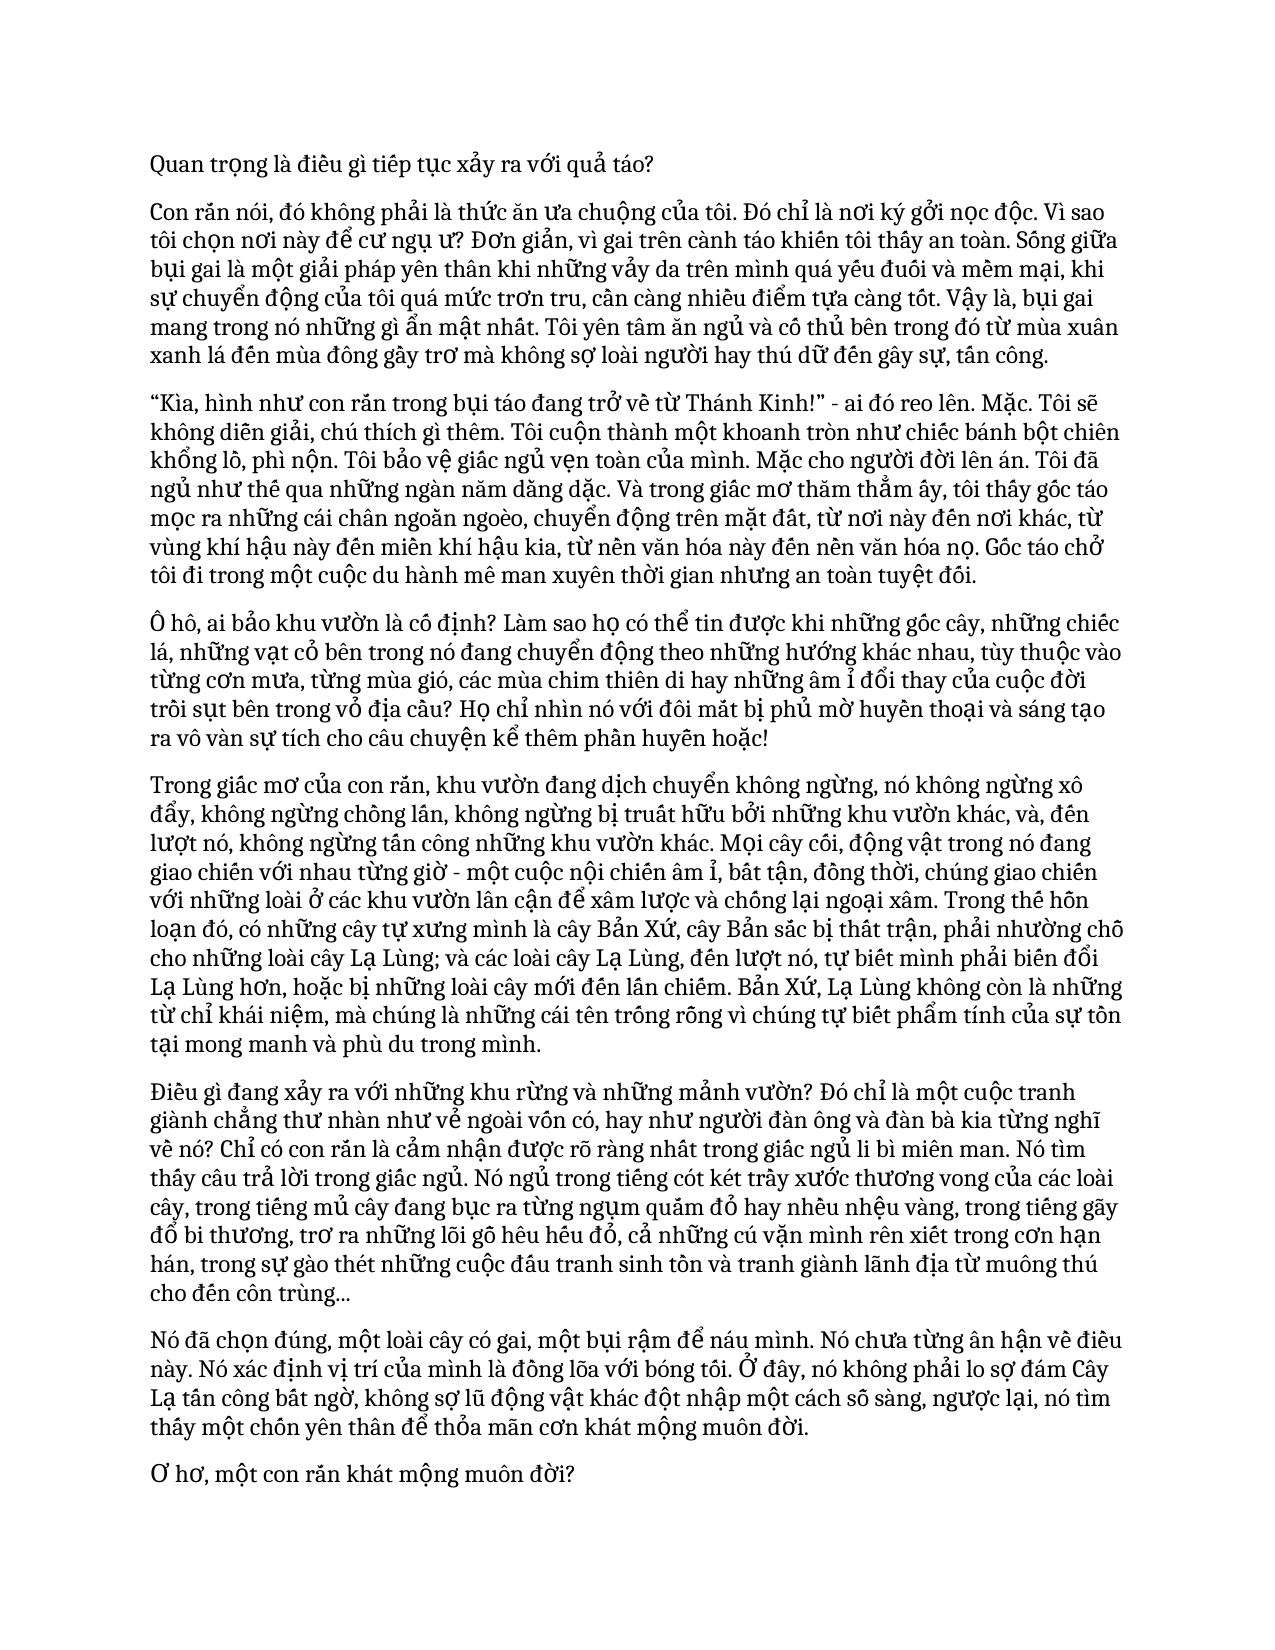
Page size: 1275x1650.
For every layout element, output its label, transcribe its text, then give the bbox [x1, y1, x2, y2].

text Điều gì đang xảy ra với những khu rừng và những mảnh vườn? Đó chỉ là một cuộc tranh giành chẳng thư nhàn như vẻ ngoài vốn có, hay như người đàn ông và đàn bà kia từng nghĩ về nó? Chỉ có con rắn là cảm nhận được rõ ràng nhất trong giấc ngủ li bì miên man. Nó tìm thấy câu trả lời trong giấc ngủ. Nó ngủ trong tiếng cót két trầy xước thương vong của các loài cây, trong tiếng mủ cây đang bục ra từng ngụm quắm đỏ hay nhều nhệu vàng, trong tiếng gãy đổ bi thương, trơ ra những lõi gỗ hêu hếu đỏ, cả những cú vặn mình rên xiết trong cơn hạn hán, trong sự gào thét những cuộc đấu tranh sinh tồn và tranh giành lãnh địa từ muông thú cho đến côn trùng... [150, 1077, 1125, 1307]
text Trong giấc mơ của con rắn, khu vườn đang dịch chuyển không ngừng, nó không ngừng xô đẩy, không ngừng chồng lấn, không ngừng bị truất hữu bởi những khu vườn khác, và, đến lượt nó, không ngừng tấn công những khu vườn khác. Mọi cây cối, động vật trong nó đang giao chiến với nhau từng giờ - một cuộc nội chiến âm ỉ, bất tận, đồng thời, chúng giao chiến với những loài ở các khu vườn lân cận để xâm lược và chống lại ngoại xâm. Trong thế hỗn loạn đó, có những cây tự xưng mình là cây Bản Xứ, cây Bản sắc bị thất trận, phải nhường chỗ cho những loài cây Lạ Lùng; và các loài cây Lạ Lùng, đến lượt nó, tự biết mình phải biến đổi Lạ Lùng hơn, hoặc bị những loài cây mới đến lấn chiếm. Bản Xứ, Lạ Lùng không còn là những từ chỉ khái niệm, mà chúng là những cái tên trống rỗng vì chúng tự biết phẩm tính của sự tồn tại mong manh và phù du trong mình. [150, 771, 1125, 1059]
text Ơ hơ, một con rắn khát mộng muôn đời? [150, 1460, 1125, 1489]
text Nó đã chọn đúng, một loài cây có gai, một bụi rậm để náu mình. Nó chưa từng ân hận về điều này. Nó xác định vị trí của mình là đồng lõa với bóng tối. Ở đây, nó không phải lo sợ đám Cây Lạ tấn công bất ngờ, không sợ lũ động vật khác đột nhập một cách sỗ sàng, ngược lại, nó tìm thấy một chốn yên thân để thỏa mãn cơn khát mộng muôn đời. [150, 1326, 1125, 1441]
text Con rắn nói, đó không phải là thức ăn ưa chuộng của tôi. Đó chỉ là nơi ký gởi nọc độc. Vì sao tôi chọn nơi này để cư ngụ ư? Đơn giản, vì gai trên cành táo khiến tôi thấy an toàn. Sống giữa bụi gai là một giải pháp yên thân khi những vảy da trên mình quá yếu đuối và mềm mại, khi sự chuyển động của tôi quá mức trơn tru, cần càng nhiều điểm tựa càng tốt. Vậy là, bụi gai mang trong nó những gì ẩn mật nhất. Tôi yên tâm ăn ngủ và cố thủ bên trong đó từ mùa xuân xanh lá đến mùa đông gầy trơ mà không sợ loài người hay thú dữ đến gây sự, tấn công. [150, 197, 1125, 370]
text “Kìa, hình như con rắn trong bụi táo đang trở về từ Thánh Kinh!” - ai đó reo lên. Mặc. Tôi sẽ không diễn giải, chú thích gì thêm. Tôi cuộn thành một khoanh tròn như chiếc bánh bột chiên khổng lồ, phì nộn. Tôi bảo vệ giấc ngủ vẹn toàn của mình. Mặc cho người đời lên án. Tôi đã ngủ như thế qua những ngàn năm dằng dặc. Và trong giấc mơ thăm thẳm ấy, tôi thấy gốc táo mọc ra những cái chân ngoằn ngoèo, chuyển động trên mặt đất, từ nơi này đến nơi khác, từ vùng khí hậu này đến miền khí hậu kia, từ nền văn hóa này đến nền văn hóa nọ. Gốc táo chở tôi đi trong một cuộc du hành mê man xuyên thời gian nhưng an toàn tuyệt đối. [150, 389, 1125, 590]
text Quan trọng là điều gì tiếp tục xảy ra với quả táo? [150, 150, 1125, 179]
text Ô hô, ai bảo khu vườn là cố định? Làm sao họ có thể tin được khi những gốc cây, những chiếc lá, những vạt cỏ bên trong nó đang chuyển động theo những hướng khác nhau, tùy thuộc vào từng cơn mưa, từng mùa gió, các mùa chim thiên di hay những âm ỉ đổi thay của cuộc đời trồi sụt bên trong vỏ địa cầu? Họ chỉ nhìn nó với đôi mắt bị phủ mờ huyền thoại và sáng tạo ra vô vàn sự tích cho câu chuyện kể thêm phần huyễn hoặc! [150, 609, 1125, 752]
